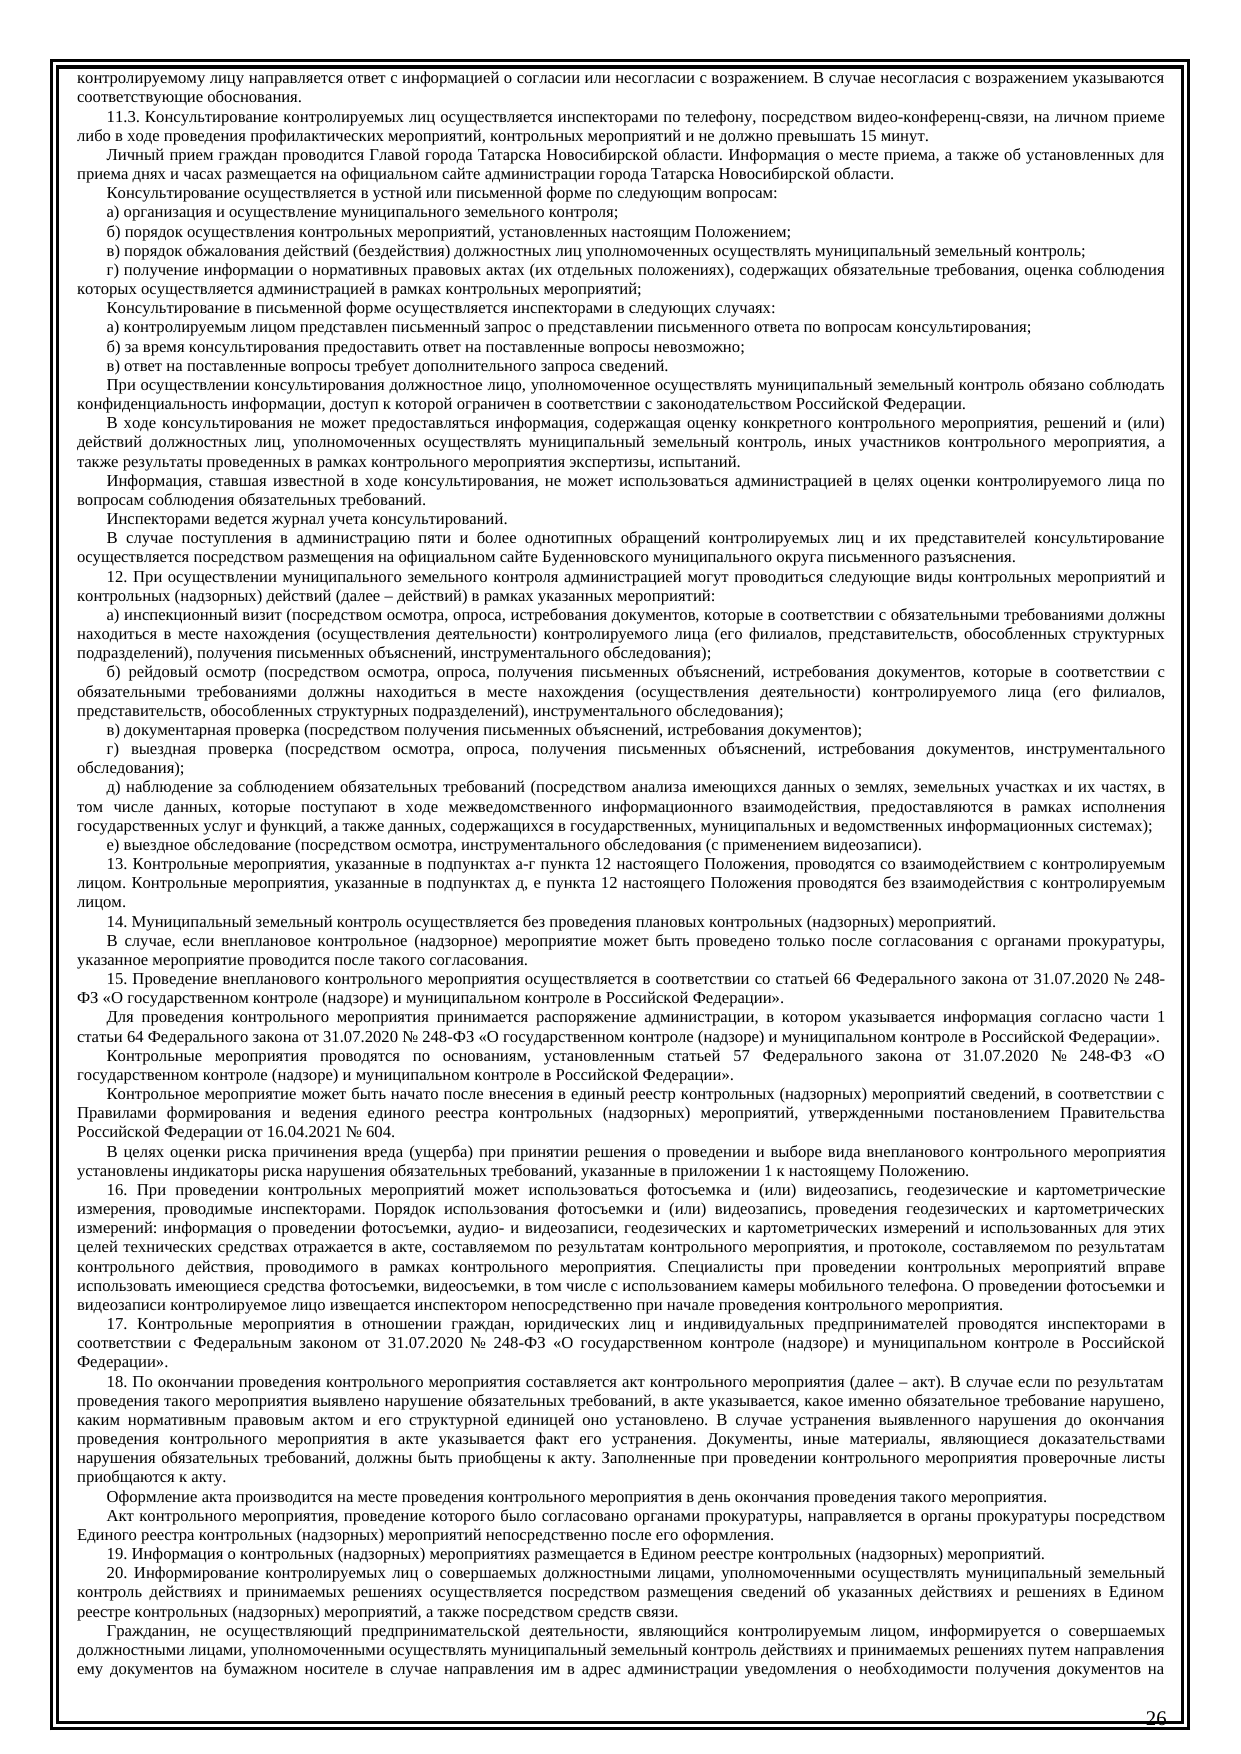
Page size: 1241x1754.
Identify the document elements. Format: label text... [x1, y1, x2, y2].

text Контрольное мероприятие может быть начато после внесения в единый реестр контрольных (надзорных) мероприятий сведений, в соответствии с Правилами формирования и ведения единого реестра контрольных (надзорных) мероприятий, утвержденными постановлением Правительства Российской Федерации от 16.04.2021 № 604. [77, 1084, 1166, 1141]
text б) за время консультирования предоставить ответ на поставленные вопросы невозможно; [77, 336, 1166, 356]
text в) порядок обжалования действий (бездействия) должностных лиц уполномоченных осуществлять муниципальный земельный контроль; [77, 241, 1166, 260]
text 13. Контрольные мероприятия, указанные в подпунктах а-г пункта 12 настоящего Положения, проводятся со взаимодействием с контролируемым лицом. Контрольные мероприятия, указанные в подпунктах д, е пункта 12 настоящего Положения проводятся без взаимодействия с контролируемым лицом. [77, 854, 1166, 911]
text 11.3. Консультирование контролируемых лиц осуществляется инспекторами по телефону, посредством видео-конференц-связи, на личном приеме либо в ходе проведения профилактических мероприятий, контрольных мероприятий и не должно превышать 15 минут. [77, 106, 1166, 145]
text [77, 69, 1166, 106]
text Для проведения контрольного мероприятия принимается распоряжение администрации, в котором указывается информация согласно части 1 статьи 64 Федерального закона от 31.07.2020 № 248-ФЗ «О государственном контроле (надзоре) и муниципальном контроле в Российской Федерации». [77, 1007, 1166, 1046]
text а) организация и осуществление муниципального земельного контроля; [77, 202, 1166, 221]
text Консультирование в письменной форме осуществляется инспекторами в следующих случаях: [77, 298, 1166, 317]
text Консультирование осуществляется в устной или письменной форме по следующим вопросам: [77, 183, 1166, 202]
text г) выездная проверка (посредством осмотра, опроса, получения письменных объяснений, истребования документов, инструментального обследования); [77, 739, 1166, 777]
text В ходе консультирования не может предоставляться информация, содержащая оценку конкретного контрольного мероприятия, решений и (или) действий должностных лиц, уполномоченных осуществлять муниципальный земельный контроль, иных участников контрольного мероприятия, а также результаты проведенных в рамках контрольного мероприятия экспертизы, испытаний. [77, 413, 1166, 471]
text в) ответ на поставленные вопросы требует дополнительного запроса сведений. [77, 356, 1166, 375]
text Контрольные мероприятия проводятся по основаниям, установленным статьей 57 Федерального закона от 31.07.2020 № 248-ФЗ «О государственном контроле (надзоре) и муниципальном контроле в Российской Федерации». [77, 1046, 1166, 1084]
text При осуществлении консультирования должностное лицо, уполномоченное осуществлять муниципальный земельный контроль обязано соблюдать конфиденциальность информации, доступ к которой ограничен в соответствии с законодательством Российской Федерации. [77, 375, 1166, 413]
text 14. Муниципальный земельный контроль осуществляется без проведения плановых контрольных (надзорных) мероприятий. [77, 911, 1166, 931]
text б) рейдовый осмотр (посредством осмотра, опроса, получения письменных объяснений, истребования документов, которые в соответствии с обязательными требованиями должны находиться в месте нахождения (осуществления деятельности) контролируемого лица (его филиалов, представительств, обособленных структурных подразделений), инструментального обследования); [77, 662, 1166, 720]
text 16. При проведении контрольных мероприятий может использоваться фотосъемка и (или) видеозапись, геодезические и картометрические измерения, проводимые инспекторами. Порядок использования фотосъемки и (или) видеозапись, проведения геодезических и картометрических измерений: информация о проведении фотосъемки, аудио- и видеозаписи, геодезических и картометрических измерений и использованных для этих целей технических средствах отражается в акте, составляемом по результатам контрольного мероприятия, и протоколе, составляемом по результатам контрольного действия, проводимого в рамках контрольного мероприятия. Специалисты при проведении контрольных мероприятий вправе использовать имеющиеся средства фотосъемки, видеосъемки, в том числе с использованием камеры мобильного телефона. О проведении фотосъемки и видеозаписи контролируемое лицо извещается инспектором непосредственно при начале проведения контрольного мероприятия. [77, 1180, 1166, 1314]
text 20. Информирование контролируемых лиц о совершаемых должностными лицами, уполномоченными осуществлять муниципальный земельный контроль действиях и принимаемых решениях осуществляется посредством размещения сведений об указанных действиях и решениях в Едином реестре контрольных (надзорных) мероприятий, а также посредством средств связи. [77, 1563, 1166, 1621]
text В целях оценки риска причинения вреда (ущерба) при принятии решения о проведении и выборе вида внепланового контрольного мероприятия установлены индикаторы риска нарушения обязательных требований, указанные в приложении 1 к настоящему Положению. [77, 1141, 1166, 1180]
text В случае, если внеплановое контрольное (надзорное) мероприятие может быть проведено только после согласования с органами прокуратуры, указанное мероприятие проводится после такого согласования. [77, 931, 1166, 969]
text 12. При осуществлении муниципального земельного контроля администрацией могут проводиться следующие виды контрольных мероприятий и контрольных (надзорных) действий (далее – действий) в рамках указанных мероприятий: [77, 566, 1166, 605]
text 17. Контрольные мероприятия в отношении граждан, юридических лиц и индивидуальных предпринимателей проводятся инспекторами в соответствии с Федеральным законом от 31.07.2020 № 248-ФЗ «О государственном контроле (надзоре) и муниципальном контроле в Российской Федерации». [77, 1314, 1166, 1371]
text 19. Информация о контрольных (надзорных) мероприятиях размещается в Едином реестре контрольных (надзорных) мероприятий. [77, 1544, 1166, 1563]
text Оформление акта производится на месте проведения контрольного мероприятия в день окончания проведения такого мероприятия. [77, 1486, 1166, 1506]
text е) выездное обследование (посредством осмотра, инструментального обследования (с применением видеозаписи). [77, 835, 1166, 854]
text В случае поступления в администрацию пяти и более однотипных обращений контролируемых лиц и их представителей консультирование осуществляется посредством размещения на официальном сайте Буденновского муниципального округа письменного разъяснения. [77, 528, 1166, 566]
text Личный прием граждан проводится Главой города Татарска Новосибирской области. Информация о месте приема, а также об установленных для приема днях и часах размещается на официальном сайте администрации города Татарска Новосибирской области. [77, 145, 1166, 183]
text б) порядок осуществления контрольных мероприятий, установленных настоящим Положением; [77, 221, 1166, 241]
text в) документарная проверка (посредством получения письменных объяснений, истребования документов); [77, 720, 1166, 739]
text г) получение информации о нормативных правовых актах (их отдельных положениях), содержащих обязательные требования, оценка соблюдения которых осуществляется администрацией в рамках контрольных мероприятий; [77, 260, 1166, 298]
text 18. По окончании проведения контрольного мероприятия составляется акт контрольного мероприятия (далее – акт). В случае если по результатам проведения такого мероприятия выявлено нарушение обязательных требований, в акте указывается, какое именно обязательное требование нарушено, каким нормативным правовым актом и его структурной единицей оно установлено. В случае устранения выявленного нарушения до окончания проведения контрольного мероприятия в акте указывается факт его устранения. Документы, иные материалы, являющиеся доказательствами нарушения обязательных требований, должны быть приобщены к акту. Заполненные при проведении контрольного мероприятия проверочные листы приобщаются к акту. [77, 1371, 1166, 1486]
text Информация, ставшая известной в ходе консультирования, не может использоваться администрацией в целях оценки контролируемого лица по вопросам соблюдения обязательных требований. [77, 471, 1166, 509]
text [77, 1621, 1166, 1678]
text а) контролируемым лицом представлен письменный запрос о представлении письменного ответа по вопросам консультирования; [77, 317, 1166, 336]
text 15. Проведение внепланового контрольного мероприятия осуществляется в соответствии со статьей 66 Федерального закона от 31.07.2020 № 248-ФЗ «О государственном контроле (надзоре) и муниципальном контроле в Российской Федерации». [77, 969, 1166, 1007]
text д) наблюдение за соблюдением обязательных требований (посредством анализа имеющихся данных о землях, земельных участках и их частях, в том числе данных, которые поступают в ходе межведомственного информационного взаимодействия, предоставляются в рамках исполнения государственных услуг и функций, а также данных, содержащихся в государственных, муниципальных и ведомственных информационных системах); [77, 777, 1166, 835]
text а) инспекционный визит (посредством осмотра, опроса, истребования документов, которые в соответствии с обязательными требованиями должны находиться в месте нахождения (осуществления деятельности) контролируемого лица (его филиалов, представительств, обособленных структурных подразделений), получения письменных объяснений, инструментального обследования); [77, 605, 1166, 662]
text Акт контрольного мероприятия, проведение которого было согласовано органами прокуратуры, направляется в органы прокуратуры посредством Единого реестра контрольных (надзорных) мероприятий непосредственно после его оформления. [77, 1506, 1166, 1544]
text Инспекторами ведется журнал учета консультирований. [77, 509, 1166, 528]
